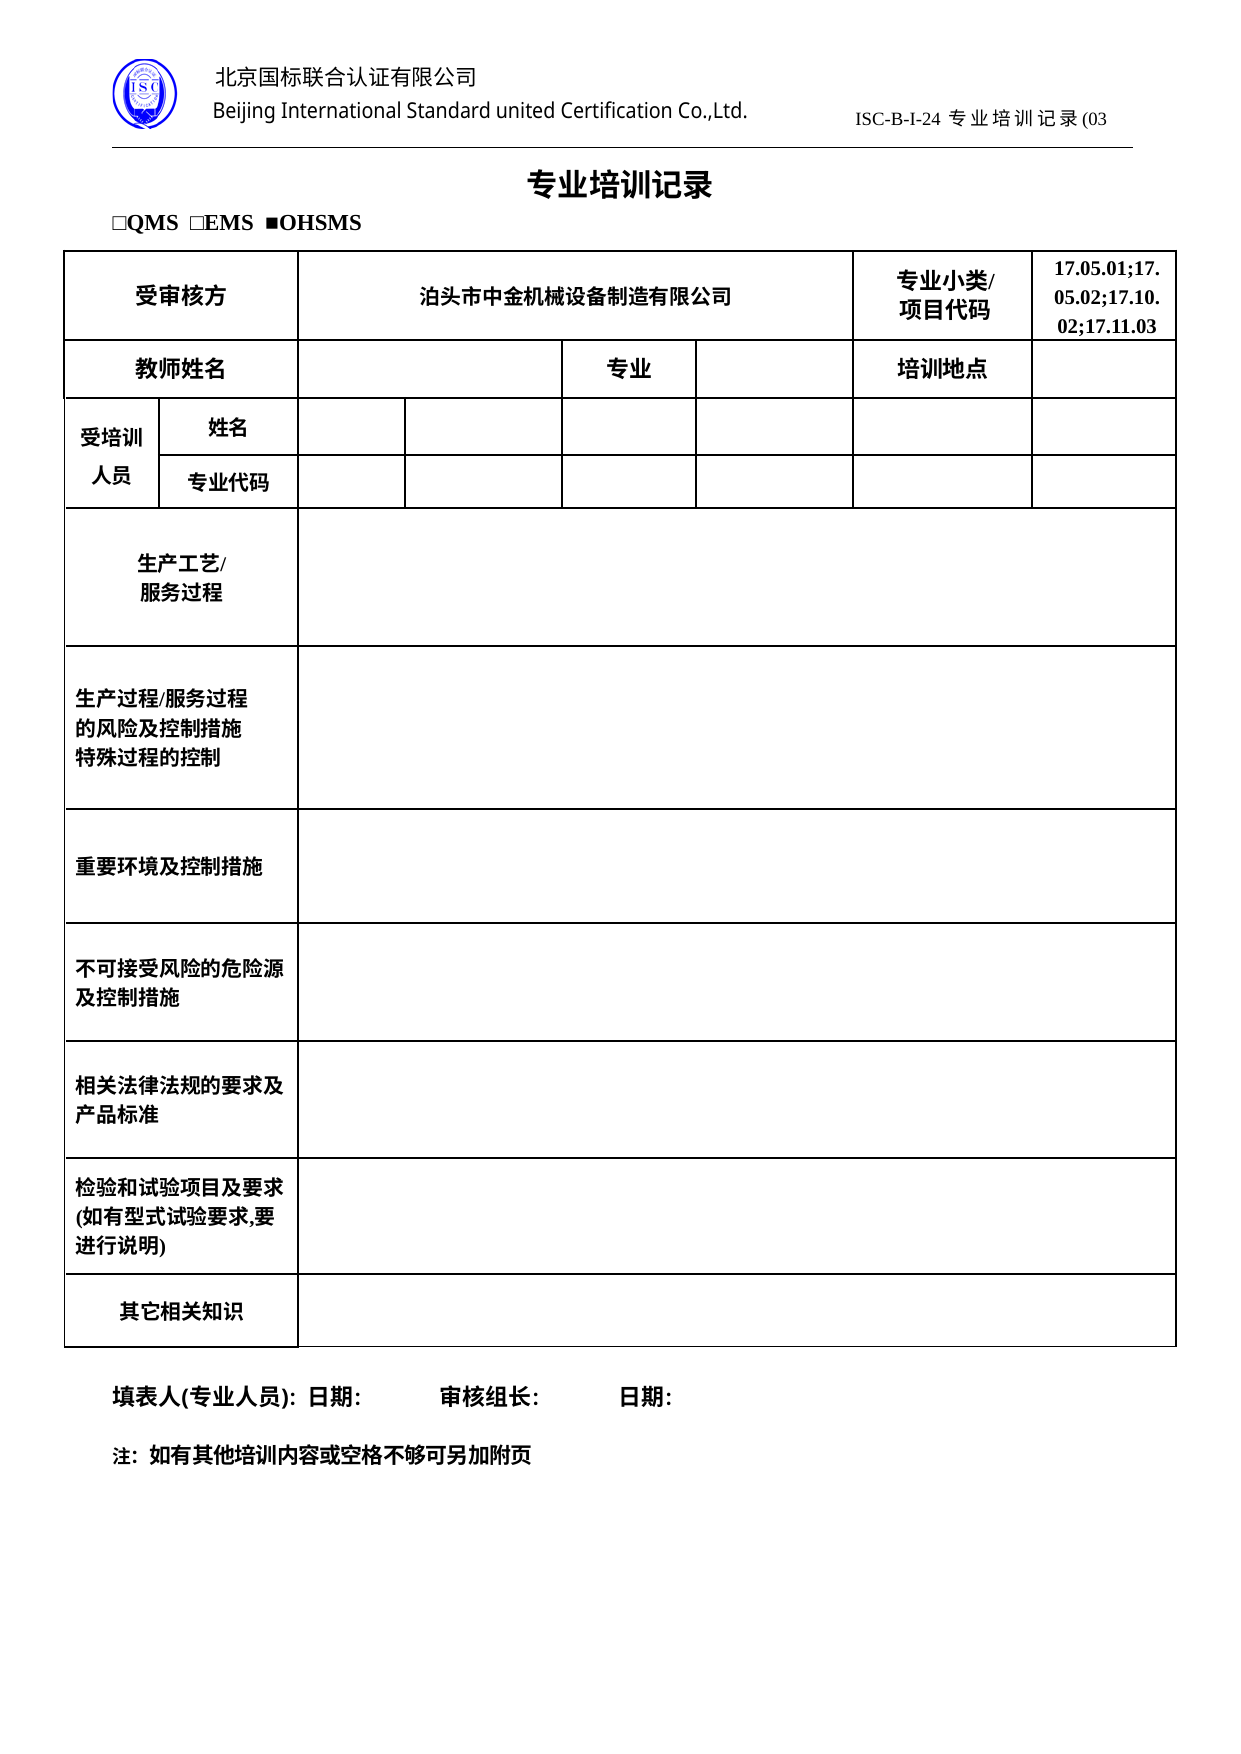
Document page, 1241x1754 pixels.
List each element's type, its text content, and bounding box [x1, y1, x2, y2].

text 注：如有其他培训内容或空格不够可另加附页 [112, 1438, 1128, 1469]
table_header 专业小类/ 项目代码 [854, 252, 1031, 339]
table_cell [563, 399, 695, 454]
text 填表人(专业人员)：日期： 审核组长： 日期： [112, 1379, 1128, 1412]
table_cell [299, 1275, 1175, 1346]
table_cell [299, 456, 404, 507]
table_cell 相关法律法规的要求及产品标准 [65, 1041, 297, 1157]
table_cell 生产工艺/ 服务过程 [65, 508, 297, 645]
table_cell 教师姓名 [65, 341, 297, 397]
text □QMS □EMS ■OHSMS [112, 204, 1128, 237]
table_cell 检验和试验项目及要求(如有型式试验要求,要进行说明) [65, 1158, 297, 1273]
table_cell [299, 647, 1175, 808]
table_cell 重要环境及控制措施 [65, 809, 297, 922]
table_cell [299, 341, 561, 397]
table_header 受审核方 [65, 252, 297, 339]
table_cell 专业 [563, 341, 695, 397]
table_cell [563, 456, 695, 507]
table_cell [299, 1042, 1175, 1157]
table_cell [406, 456, 561, 507]
table_cell [854, 399, 1031, 454]
table_cell [1033, 456, 1175, 507]
picture [112, 59, 180, 128]
table_cell 专业代码 [160, 456, 297, 507]
table_cell [1033, 341, 1175, 397]
table_cell 不可接受风险的危险源及控制措施 [65, 923, 297, 1040]
table_header 17.05.01;17.05.02;17.10.02;17.11.03 [1033, 252, 1175, 339]
table_cell [299, 509, 1175, 645]
table_cell 培训地点 [854, 341, 1031, 397]
table_header 泊头市中金机械设备制造有限公司 [299, 252, 852, 339]
table_cell [299, 924, 1175, 1040]
table_cell [299, 810, 1175, 922]
table_cell [697, 456, 852, 507]
table_cell 生产过程/服务过程 的风险及控制措施 特殊过程的控制 [65, 646, 297, 808]
table_cell 其它相关知识 [65, 1274, 297, 1346]
text 专业培训记录 [112, 166, 1128, 204]
table_cell [299, 399, 404, 454]
table_cell [697, 399, 852, 454]
table_cell 受培训人员 [65, 398, 158, 507]
table_cell 姓名 [160, 399, 297, 454]
table_cell [299, 1159, 1175, 1273]
table_cell [1033, 399, 1175, 454]
table_cell [854, 456, 1031, 507]
table_cell [406, 399, 561, 454]
table_cell [697, 341, 852, 397]
